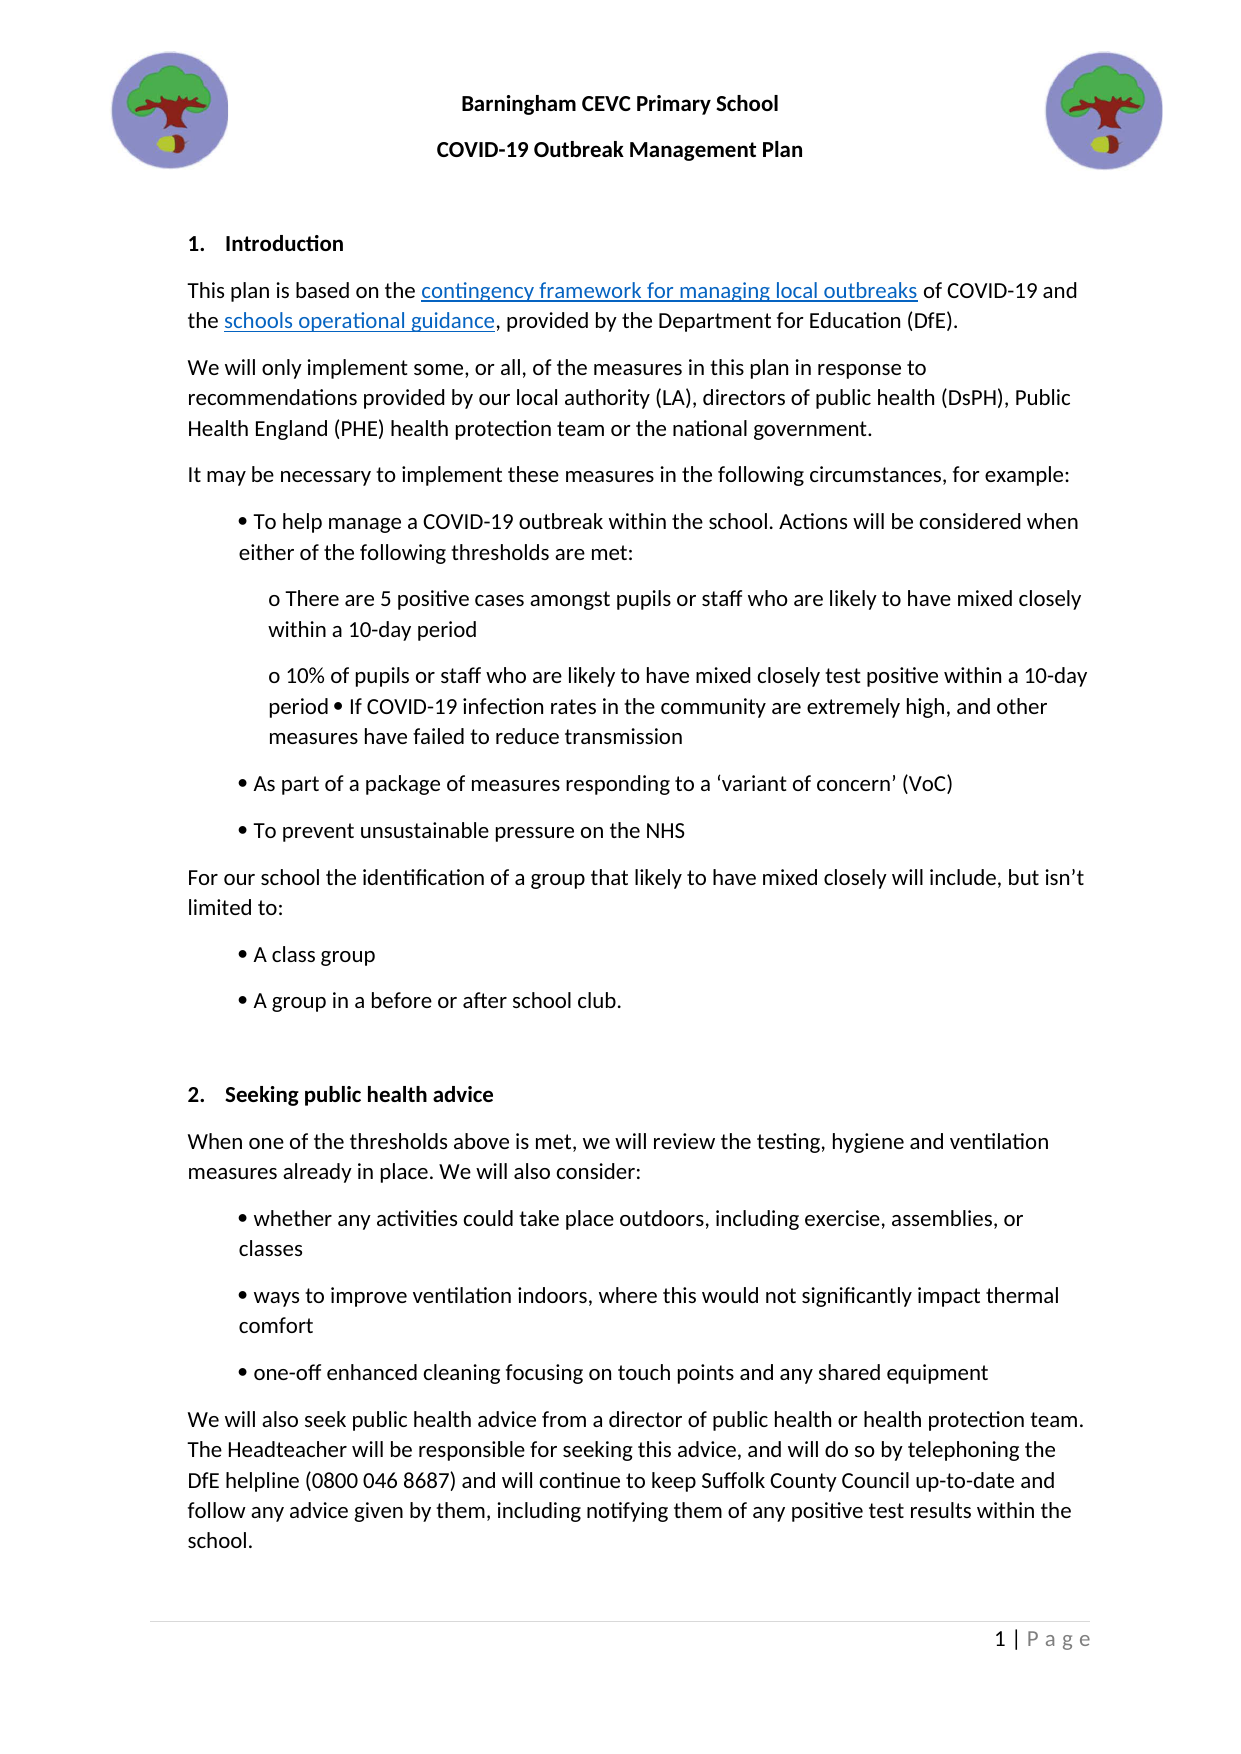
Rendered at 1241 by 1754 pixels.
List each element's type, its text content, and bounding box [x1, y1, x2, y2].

text A class group [239, 940, 1090, 968]
list Seeking public health advice [187, 1080, 1090, 1108]
text Barningham CEVC Primary School [150, 89, 1090, 117]
text To help manage a COVID-19 outbreak within the school. Actions will be considered when either of the following thresholds are met: [239, 507, 1090, 566]
text whether any activities could take place outdoors, including exercise, assemblies, or classes [239, 1204, 1090, 1262]
text one-off enhanced cleaning focusing on touch points and any shared equipment [239, 1358, 1090, 1386]
text We will also seek public health advice from a director of public health or health protection team. The Headteacher will be responsible for seeking this advice, and will do so by telephoning the DfE helpline (0800 046 8687) and will continue to keep Suffolk County Council up-to-date and follow any advice given by them, including notifying them of any positive test results within the school. [187, 1405, 1090, 1554]
picture [1043, 51, 1163, 171]
text A group in a before or after school club. [239, 987, 1090, 1014]
text o 10% of pupils or staff who are likely to have mixed closely test positive within a 10-day period If COVID-19 infection rates in the community are extremely high, and other measures have failed to reduce transmission [268, 662, 1090, 750]
text For our school the identification of a group that likely to have mixed closely will include, but isn’t limited to: [187, 863, 1090, 921]
text When one of the thresholds above is met, we will review the testing, hygiene and ventilation measures already in place. We will also consider: [187, 1127, 1090, 1185]
text o There are 5 positive cases amongst pupils or staff who are likely to have mixed closely within a 10-day period [268, 584, 1090, 643]
text As part of a package of measures responding to a ‘variant of concern’ (VoC) [239, 769, 1090, 797]
text We will only implement some, or all, of the measures in this plan in response to recommendations provided by our local authority (LA), directors of public health (DsPH), Public Health England (PHE) health protection team or the national government. [187, 353, 1090, 442]
text To prevent unsustainable pressure on the NHS [239, 816, 1090, 844]
text ways to improve ventilation indoors, where this would not significantly impact thermal comfort [239, 1281, 1090, 1339]
list Introduction [187, 229, 1090, 257]
text COVID-19 Outbreak Management Plan [150, 136, 1090, 163]
picture [109, 51, 229, 170]
text This plan is based on the contingency framework for managing local outbreaks of COVID-19 and the schools operational guidance, provided by the Department for Education (DfE). [187, 276, 1090, 334]
text It may be necessary to implement these measures in the following circumstances, for example: [187, 461, 1090, 488]
